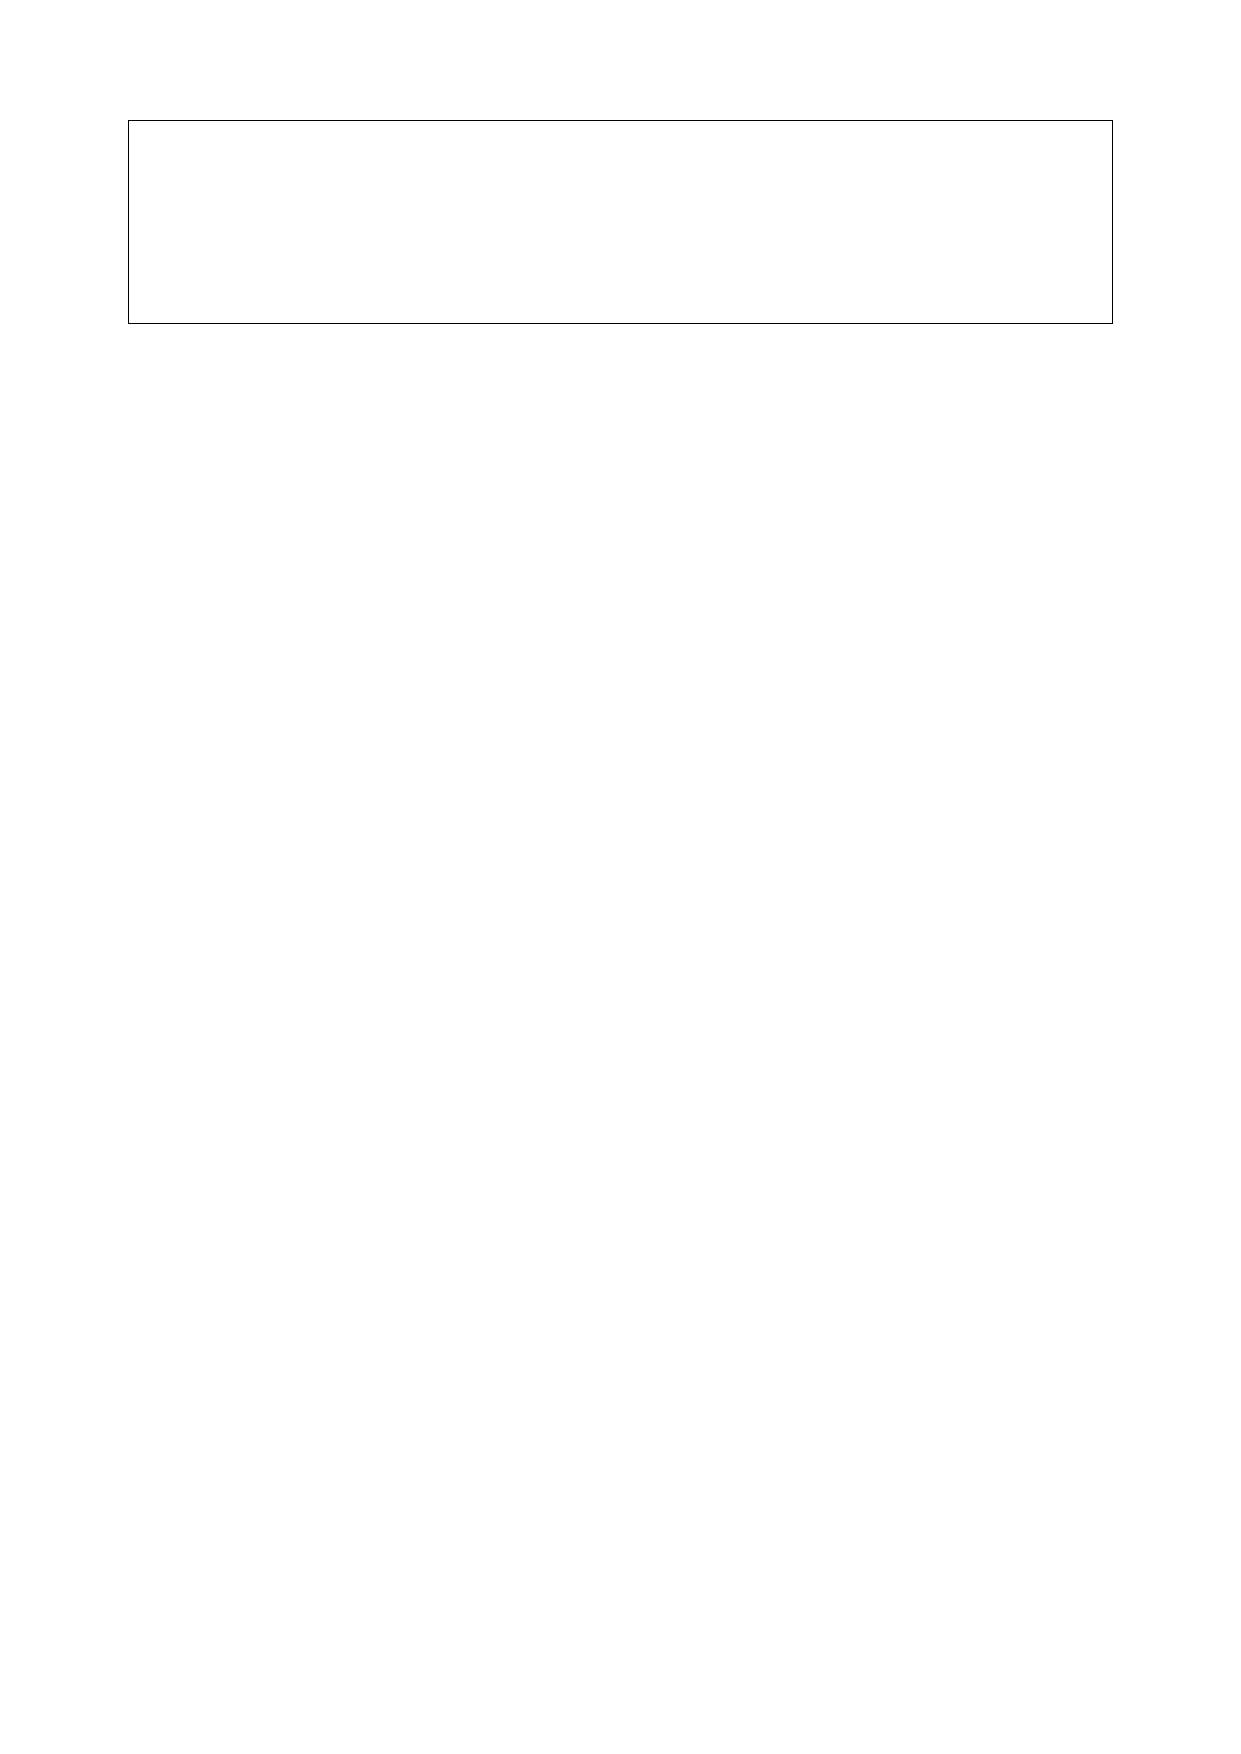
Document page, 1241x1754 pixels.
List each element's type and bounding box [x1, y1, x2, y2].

table_cell [129, 121, 1112, 323]
